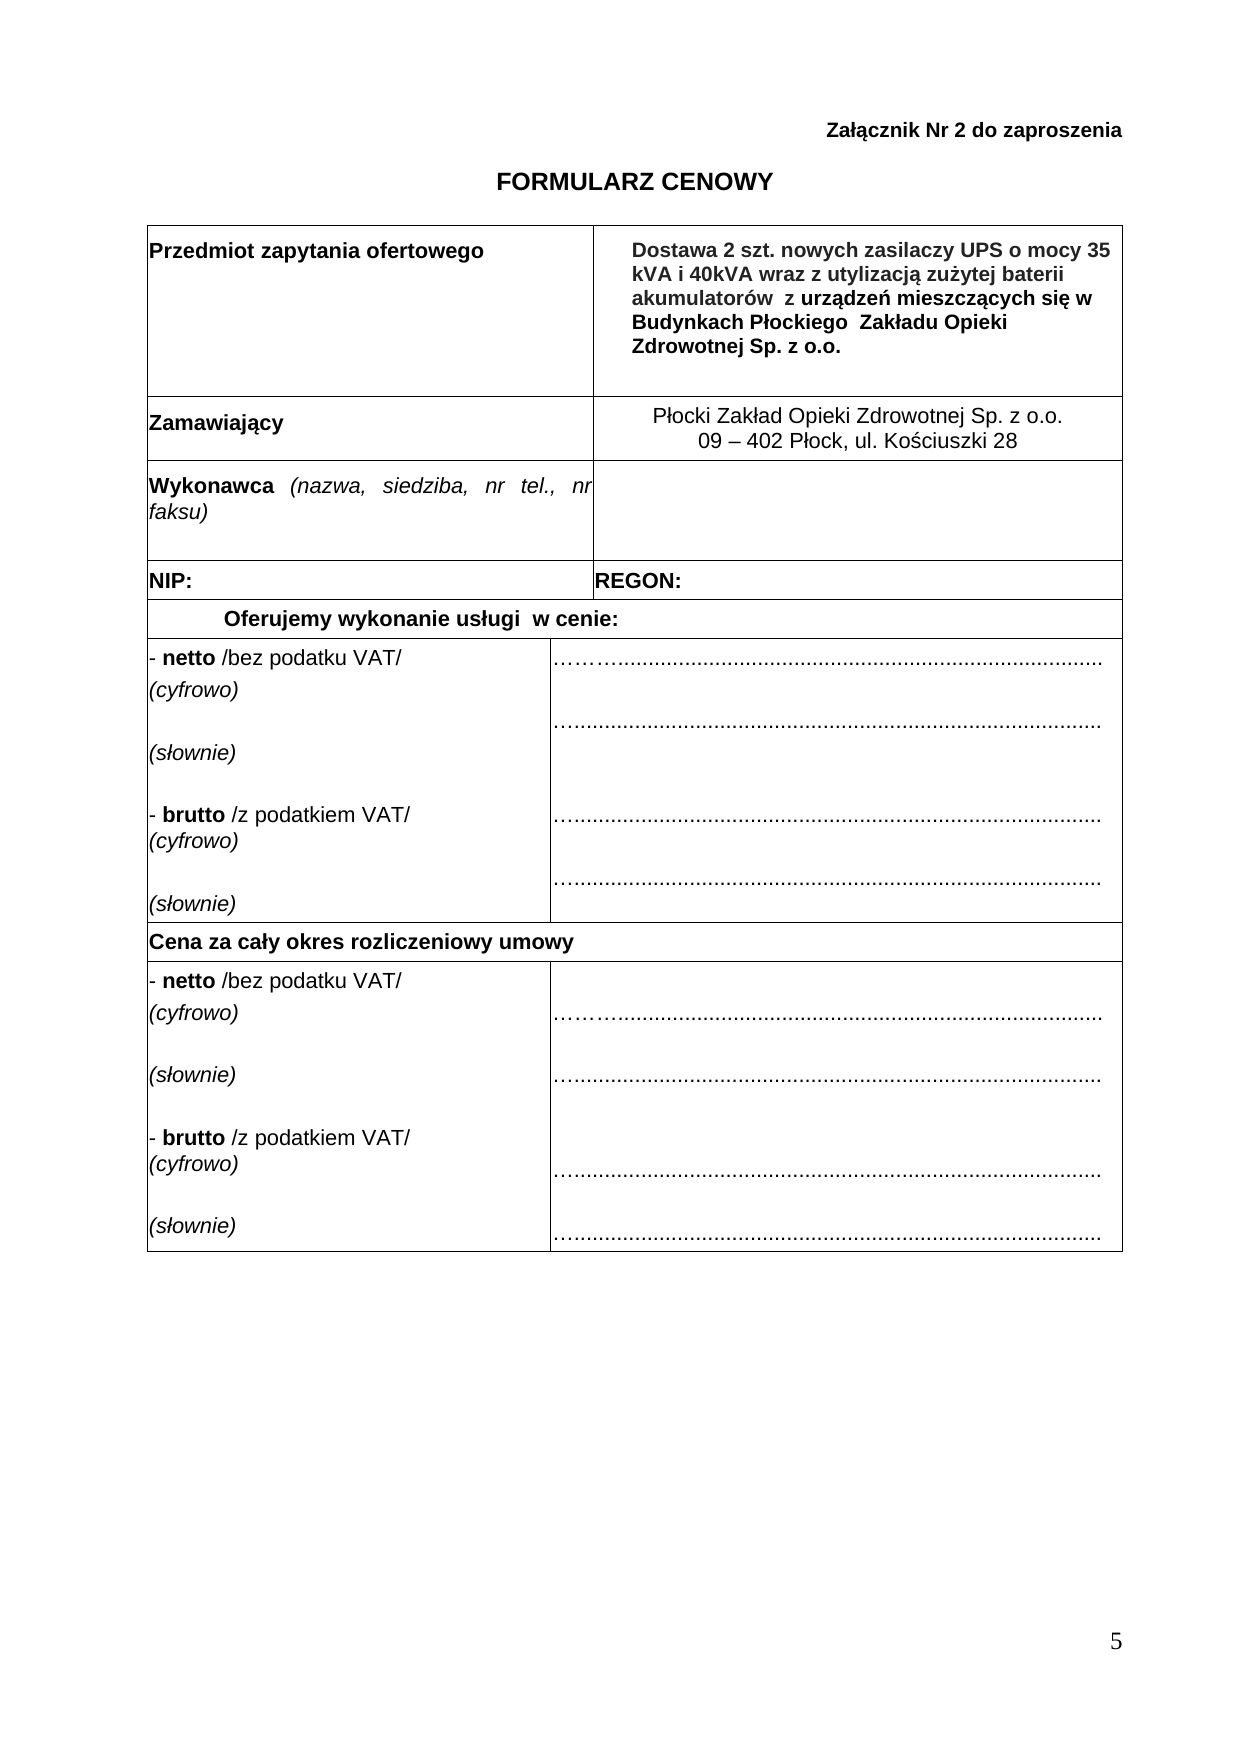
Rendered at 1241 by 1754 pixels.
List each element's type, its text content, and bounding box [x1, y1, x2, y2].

table_cell NIP: [148, 561, 593, 599]
text Załącznik Nr 2 do zaproszenia [148, 118, 1122, 142]
table_cell REGON: [594, 561, 1122, 599]
table_cell Wykonawca (nazwa, siedziba, nr tel., nr faksu) [148, 461, 593, 560]
table_cell - netto /bez podatku VAT/ (cyfrowo) (słownie) - brutto /z podatkiem VAT/ (cyfrowo) (słownie) [148, 639, 550, 922]
table_cell Cena za cały okres rozliczeniowy umowy [148, 923, 1122, 961]
table_cell ………................................................................................ …....................................................................................... …....................................................................................... …....................................................................................... [551, 639, 1122, 922]
table_cell Oferujemy wykonanie usługi w cenie: [148, 600, 1122, 638]
table_header Dostawa 2 szt. nowych zasilaczy UPS o mocy 35 kVA i 40kVA wraz z utylizacją zużytej baterii akumulatorów z urządzeń mieszczących się w Budynkach Płockiego Zakładu Opieki Zdrowotnej Sp. z o.o. [594, 226, 1122, 396]
table_header Przedmiot zapytania ofertowego [148, 226, 593, 396]
table_cell [594, 461, 1122, 560]
table_cell Zamawiający [148, 397, 593, 460]
table_cell - netto /bez podatku VAT/ (cyfrowo) (słownie) - brutto /z podatkiem VAT/ (cyfrowo) (słownie) [148, 962, 550, 1251]
table_cell ………................................................................................ …....................................................................................... …....................................................................................... …....................................................................................... [551, 962, 1122, 1251]
table_cell Płocki Zakład Opieki Zdrowotnej Sp. z o.o. 09 – 402 Płock, ul. Kościuszki 28 [594, 397, 1122, 460]
text FORMULARZ CENOWY [148, 167, 1122, 196]
